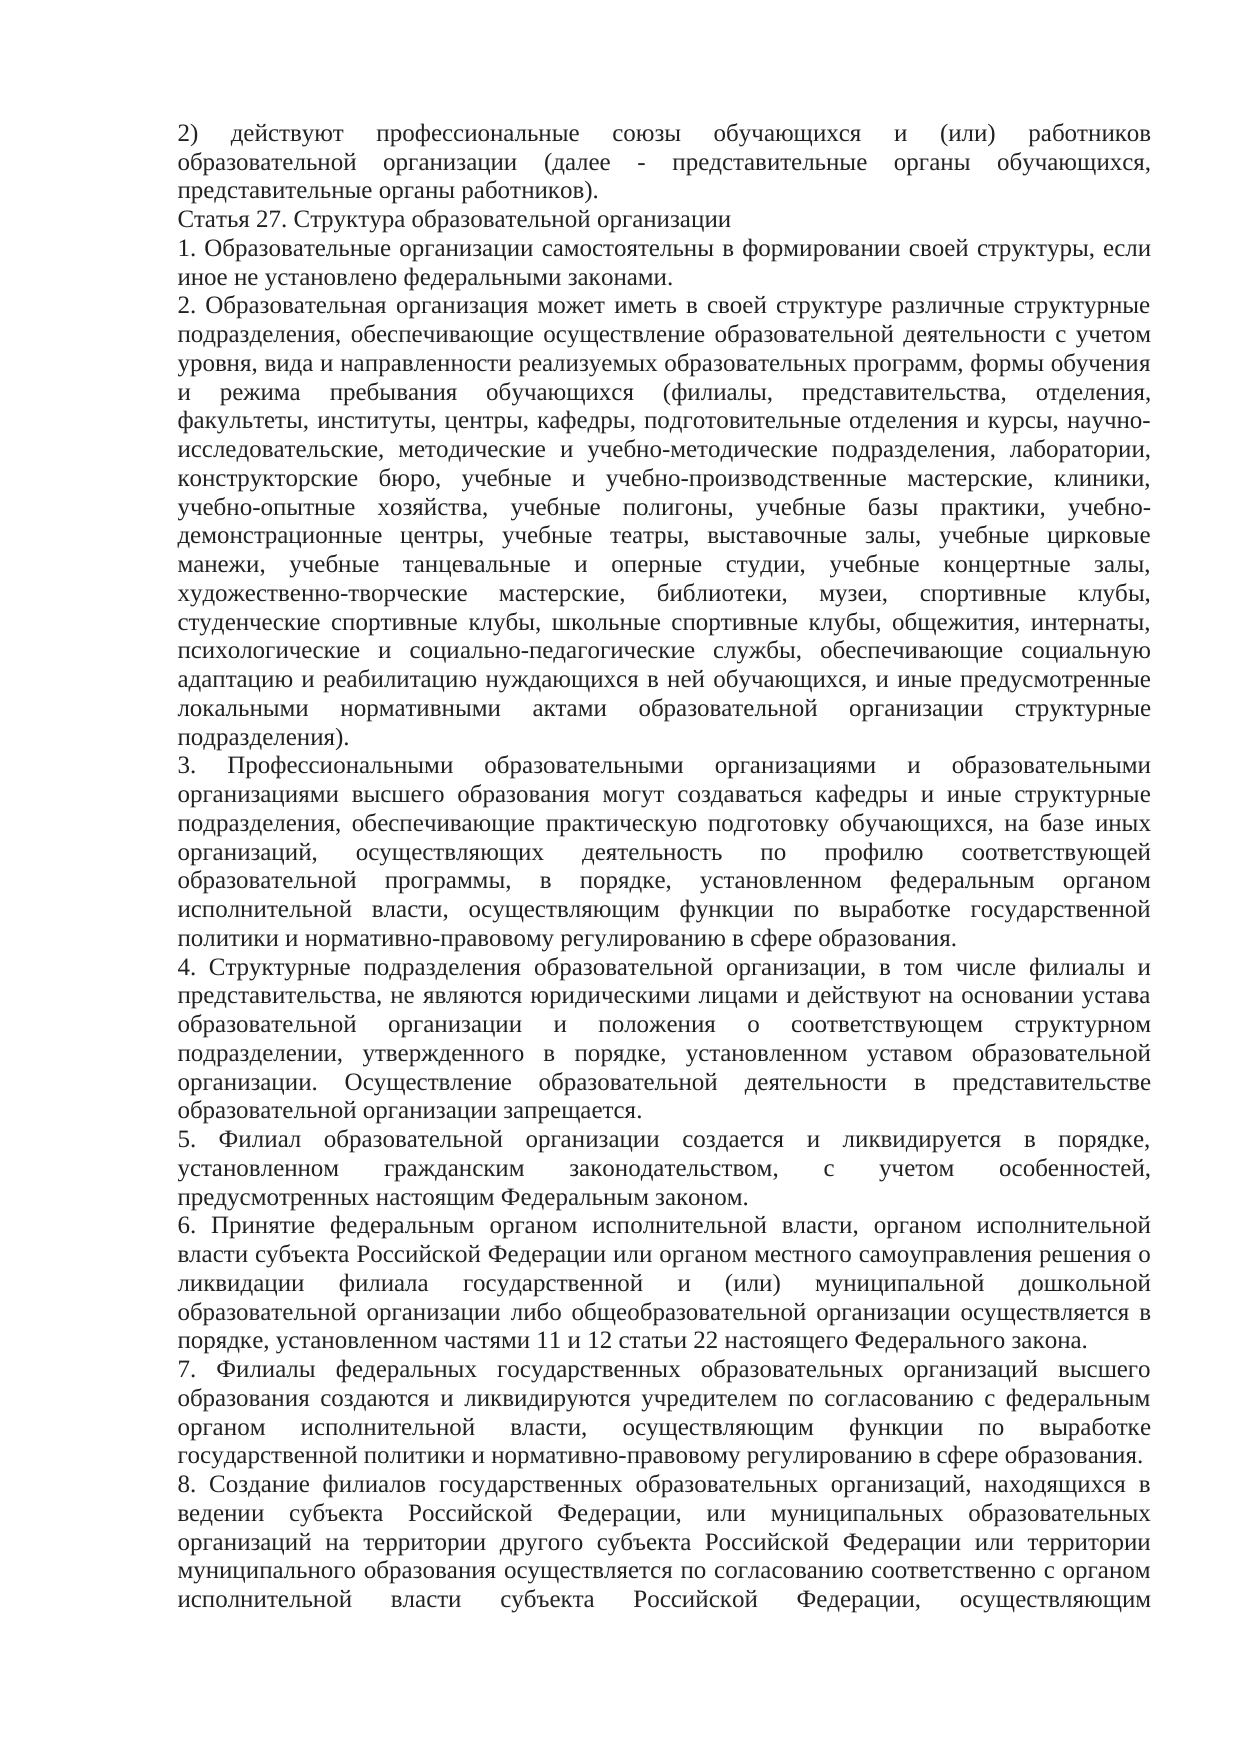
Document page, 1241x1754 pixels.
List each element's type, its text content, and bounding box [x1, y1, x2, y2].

text 2. Образовательная организация может иметь в своей структуре различные структурные подразделения, обеспечивающие осуществление образовательной деятельности с учетом уровня, вида и направленности реализуемых образовательных программ, формы обучения и режима пребывания обучающихся (филиалы, представительства, отделения, факультеты, институты, центры, кафедры, подготовительные отделения и курсы, научно-исследовательские, методические и учебно-методические подразделения, лаборатории, конструкторские бюро, учебные и учебно-производственные мастерские, клиники, учебно-опытные хозяйства, учебные полигоны, учебные базы практики, учебно-демонстрационные центры, учебные театры, выставочные залы, учебные цирковые манежи, учебные танцевальные и оперные студии, учебные концертные залы, художественно-творческие мастерские, библиотеки, музеи, спортивные клубы, студенческие спортивные клубы, школьные спортивные клубы, общежития, интернаты, психологические и социально-педагогические службы, обеспечивающие социальную адаптацию и реабилитацию нуждающихся в ней обучающихся, и иные предусмотренные локальными нормативными актами образовательной организации структурные подразделения). [177, 291, 1152, 751]
text 1. Образовательные организации самостоятельны в формировании своей структуры, если иное не установлено федеральными законами. [177, 233, 1152, 291]
text 6. Принятие федеральным органом исполнительной власти, органом исполнительной власти субъекта Российской Федерации или органом местного самоуправления решения о ликвидации филиала государственной и (или) муниципальной дошкольной образовательной организации либо общеобразовательной организации осуществляется в порядке, установленном частями 11 и 12 статьи 22 настоящего Федерального закона. [177, 1211, 1152, 1354]
text 4. Структурные подразделения образовательной организации, в том числе филиалы и представительства, не являются юридическими лицами и действуют на основании устава образовательной организации и положения о соответствующем структурном подразделении, утвержденного в порядке, установленном уставом образовательной организации. Осуществление образовательной деятельности в представительстве образовательной организации запрещается. [177, 952, 1152, 1124]
text 3. Профессиональными образовательными организациями и образовательными организациями высшего образования могут создаваться кафедры и иные структурные подразделения, обеспечивающие практическую подготовку обучающихся, на базе иных организаций, осуществляющих деятельность по профилю соответствующей образовательной программы, в порядке, установленном федеральным органом исполнительной власти, осуществляющим функции по выработке государственной политики и нормативно-правовому регулированию в сфере образования. [177, 751, 1152, 952]
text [177, 1469, 1152, 1613]
text 7. Филиалы федеральных государственных образовательных организаций высшего образования создаются и ликвидируются учредителем по согласованию с федеральным органом исполнительной власти, осуществляющим функции по выработке государственной политики и нормативно-правовому регулированию в сфере образования. [177, 1354, 1152, 1469]
text 5. Филиал образовательной организации создается и ликвидируется в порядке, установленном гражданским законодательством, с учетом особенностей, предусмотренных настоящим Федеральным законом. [177, 1124, 1152, 1211]
text 2) действуют профессиональные союзы обучающихся и (или) работников образовательной организации (далее - представительные органы обучающихся, представительные органы работников). [177, 118, 1152, 204]
text Статья 27. Структура образовательной организации [177, 204, 1152, 233]
